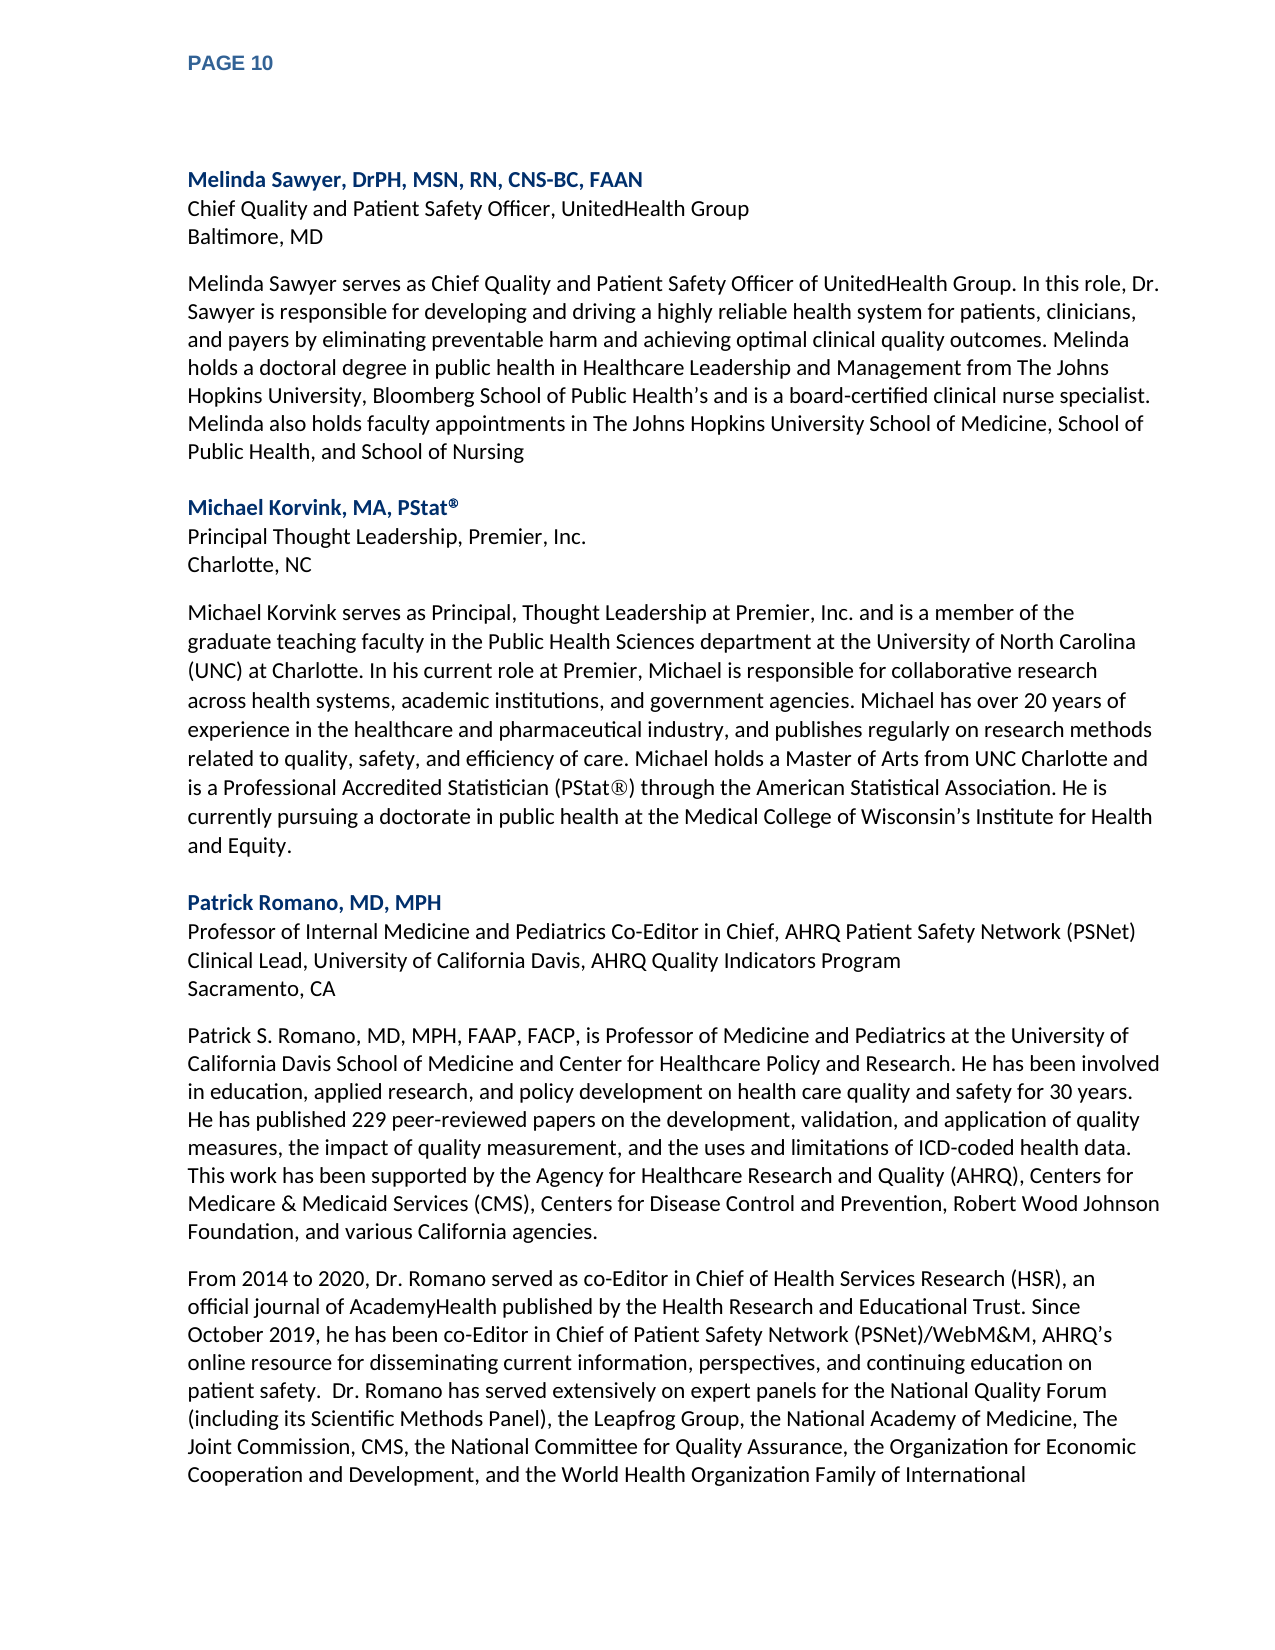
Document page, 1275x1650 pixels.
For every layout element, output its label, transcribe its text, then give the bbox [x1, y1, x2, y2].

text Baltimore, MD [187, 222, 1162, 250]
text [187, 1264, 1162, 1488]
text Principal Thought Leadership, Premier, Inc. [187, 521, 1162, 550]
text Sacramento, CA [187, 974, 1162, 1002]
text Professor of Internal Medicine and Pediatrics Co-Editor in Chief, AHRQ Patient Safety Network (PSNet) Clinical Lead, University of California Davis, AHRQ Quality Indicators Program [187, 916, 1162, 974]
text Michael Korvink, MA, PStat [187, 490, 1162, 521]
text Charlotte, NC [187, 550, 1162, 578]
text Patrick S. Romano, MD, MPH, FAAP, FACP, is Professor of Medicine and Pediatrics at the University of California Davis School of Medicine and Center for Healthcare Policy and Research. He has been involved in education, applied research, and policy development on health care quality and safety for 30 years. He has published 229 peer-reviewed papers on the development, validation, and application of quality measures, the impact of quality measurement, and the uses and limitations of ICD-coded health data. This work has been supported by the Agency for Healthcare Research and Quality (AHRQ), Centers for Medicare & Medicaid Services (CMS), Centers for Disease Control and Prevention, Robert Wood Johnson Foundation, and various California agencies. [187, 1021, 1162, 1245]
text Melinda Sawyer, DrPH, MSN, RN, CNS-BC, FAAN [187, 162, 1162, 193]
text Michael Korvink serves as Principal, Thought Leadership at Premier, Inc. and is a member of the graduate teaching faculty in the Public Health Sciences department at the University of North Carolina (UNC) at Charlotte. In his current role at Premier, Michael is responsible for collaborative research across health systems, academic institutions, and government agencies. Michael has over 20 years of experience in the healthcare and pharmaceutical industry, and publishes regularly on research methods related to quality, safety, and efficiency of care. Michael holds a Master of Arts from UNC Charlotte and is a Professional Accredited Statistician (PStat) through the American Statistical Association. He is currently pursuing a doctorate in public health at the Medical College of Wisconsin’s Institute for Health and Equity. [187, 597, 1162, 860]
text Patrick Romano, MD, MPH [187, 885, 1162, 916]
text Melinda Sawyer serves as Chief Quality and Patient Safety Officer of UnitedHealth Group. In this role, Dr. Sawyer is responsible for developing and driving a highly reliable health system for patients, clinicians, and payers by eliminating preventable harm and achieving optimal clinical quality outcomes. Melinda holds a doctoral degree in public health in Healthcare Leadership and Management from The Johns Hopkins University, Bloomberg School of Public Health’s and is a board-certified clinical nurse specialist. Melinda also holds faculty appointments in The Johns Hopkins University School of Medicine, School of Public Health, and School of Nursing [187, 269, 1162, 465]
text Chief Quality and Patient Safety Officer, UnitedHealth Group [187, 193, 1162, 222]
